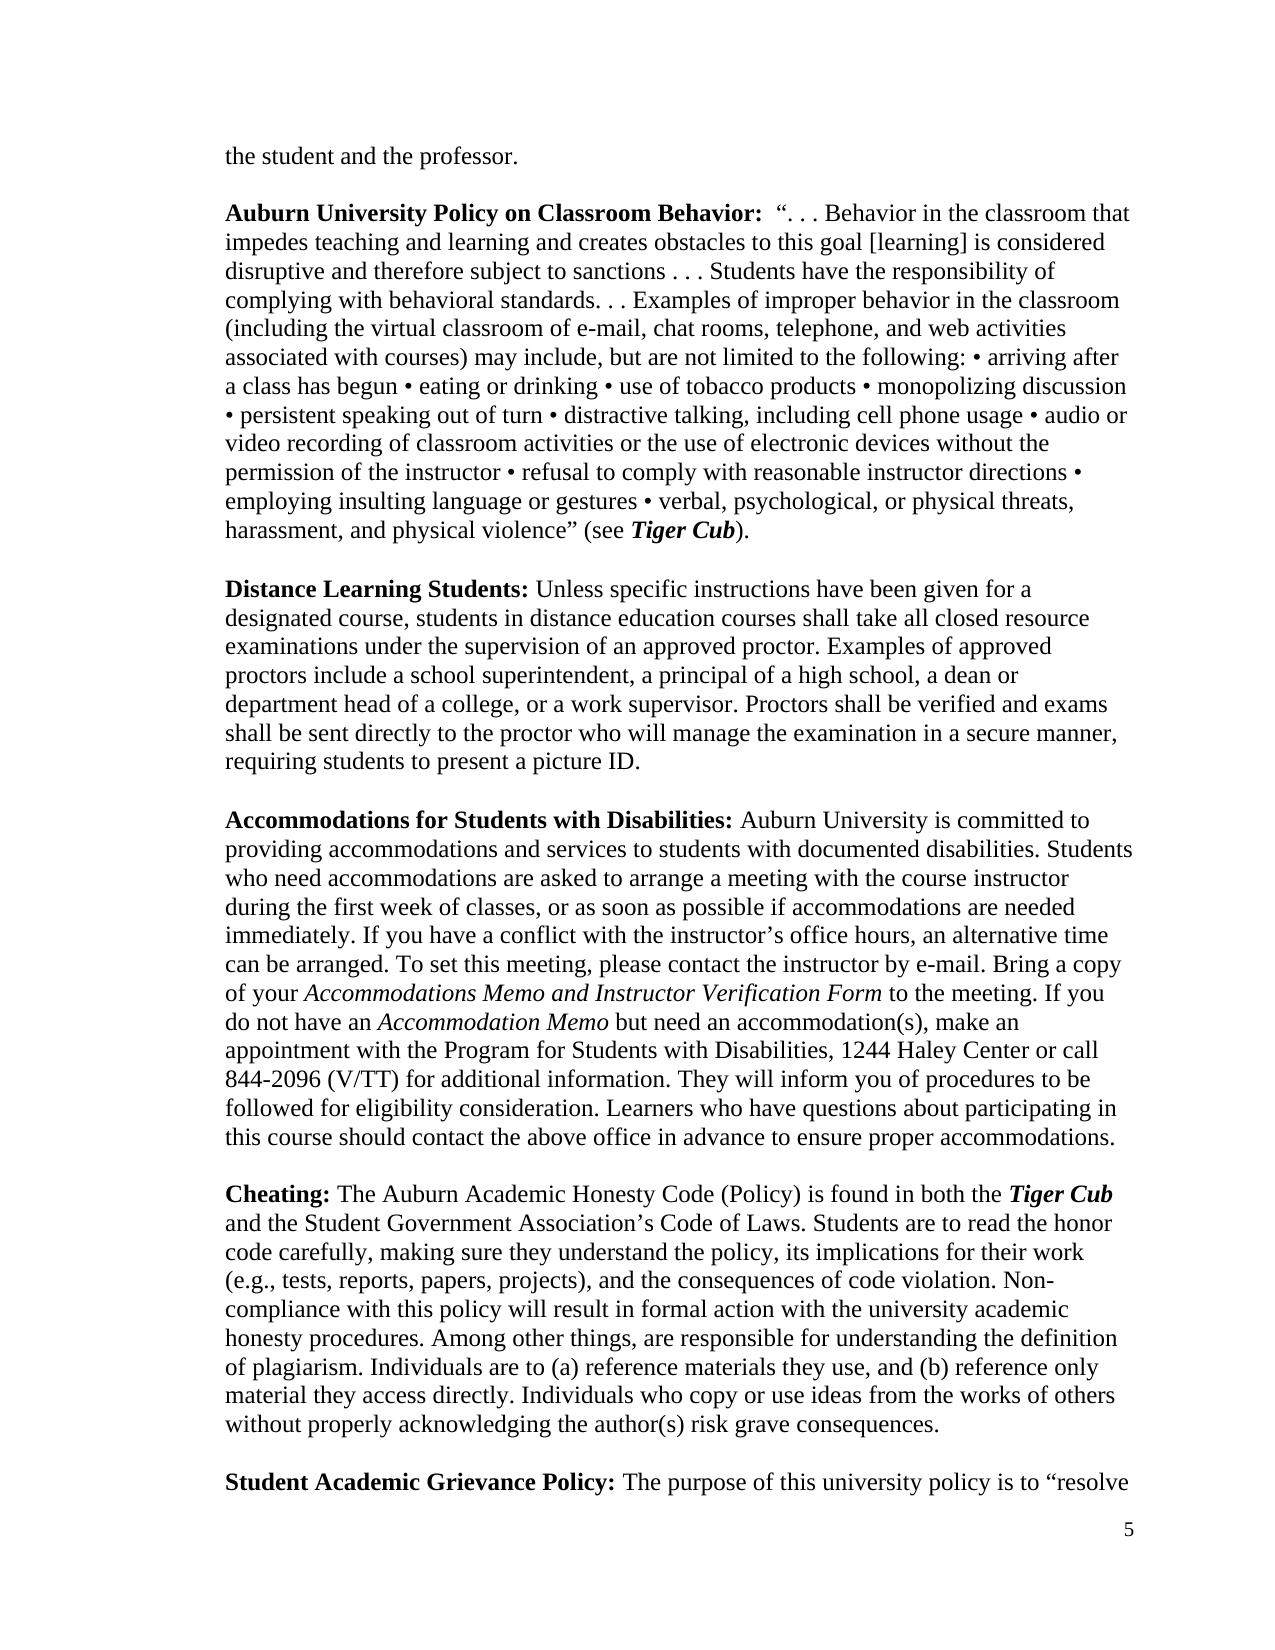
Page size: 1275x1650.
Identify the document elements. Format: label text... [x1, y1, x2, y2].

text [225, 1467, 1134, 1495]
text Auburn University Policy on Classroom Behavior: “. . . Behavior in the classroom that impedes teaching and learning and creates obstacles to this goal [learning] is considered disruptive and therefore subject to sanctions . . . Students have the responsibility of complying with behavioral standards. . . Examples of improper behavior in the classroom (including the virtual classroom of e-mail, chat rooms, telephone, and web activities associated with courses) may include, but are not limited to the following: • arriving after a class has begun • eating or drinking • use of tobacco products • monopolizing discussion • persistent speaking out of turn • distractive talking, including cell phone usage • audio or video recording of classroom activities or the use of electronic devices without the permission of the instructor • refusal to comply with reasonable instructor directions • employing insulting language or gestures • verbal, psychological, or physical threats, harassment, and physical violence” (see Tiger Cub). [225, 198, 1134, 543]
text Cheating: The Auburn Academic Honesty Code (Policy) is found in both the Tiger Cub and the Student Government Association’s Code of Laws. Students are to read the honor code carefully, making sure they understand the policy, its implications for their work (e.g., tests, reports, papers, projects), and the consequences of code violation. Non-compliance with this policy will result in formal action with the university academic honesty procedures. Among other things, are responsible for understanding the definition of plagiarism. Individuals are to (a) reference materials they use, and (b) reference only material they access directly. Individuals who copy or use ideas from the works of others without properly acknowledging the author(s) risk grave consequences. [225, 1179, 1134, 1438]
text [225, 141, 1134, 170]
text Accommodations for Students with Disabilities: Auburn University is committed to providing accommodations and services to students with documented disabilities. Students who need accommodations are asked to arrange a meeting with the course instructor during the first week of classes, or as soon as possible if accommodations are needed immediately. If you have a conflict with the instructor’s office hours, an alternative time can be arranged. To set this meeting, please contact the instructor by e-mail. Bring a copy of your Accommodations Memo and Instructor Verification Form to the meeting. If you do not have an Accommodation Memo but need an accommodation(s), make an appointment with the Program for Students with Disabilities, 1244 Haley Center or call 844-2096 (V/TT) for additional information. They will inform you of procedures to be followed for eligibility consideration. Learners who have questions about participating in this course should contact the above office in advance to ensure proper accommodations. [225, 805, 1134, 1150]
text Distance Learning Students: Unless specific instructions have been given for a designated course, students in distance education courses shall take all closed resource examinations under the supervision of an approved proctor. Examples of approved proctors include a school superintendent, a principal of a high school, a dean or department head of a college, or a work supervisor. Proctors shall be verified and exams shall be sent directly to the proctor who will manage the examination in a secure manner, requiring students to present a picture ID. [225, 572, 1134, 775]
